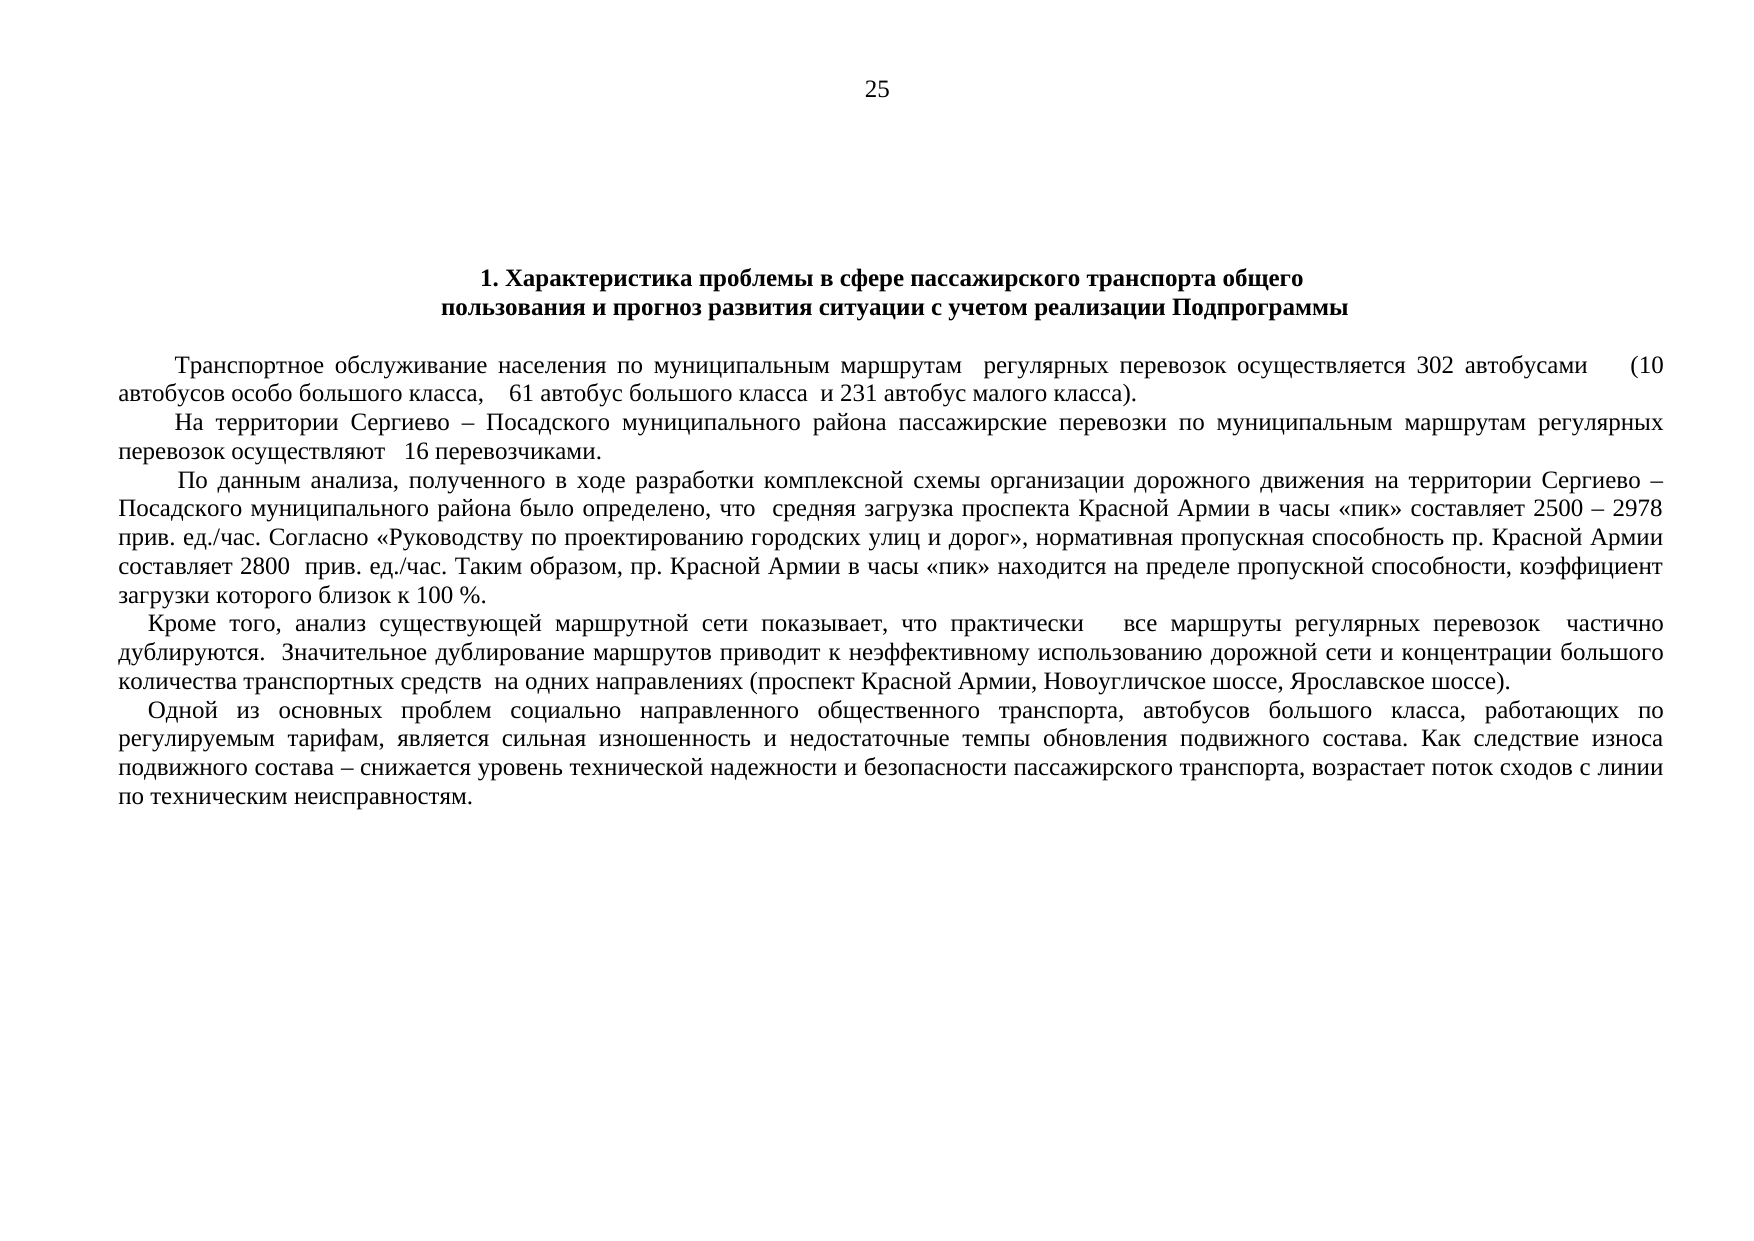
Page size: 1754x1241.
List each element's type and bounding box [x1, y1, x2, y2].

table_header [115, 177, 1668, 982]
